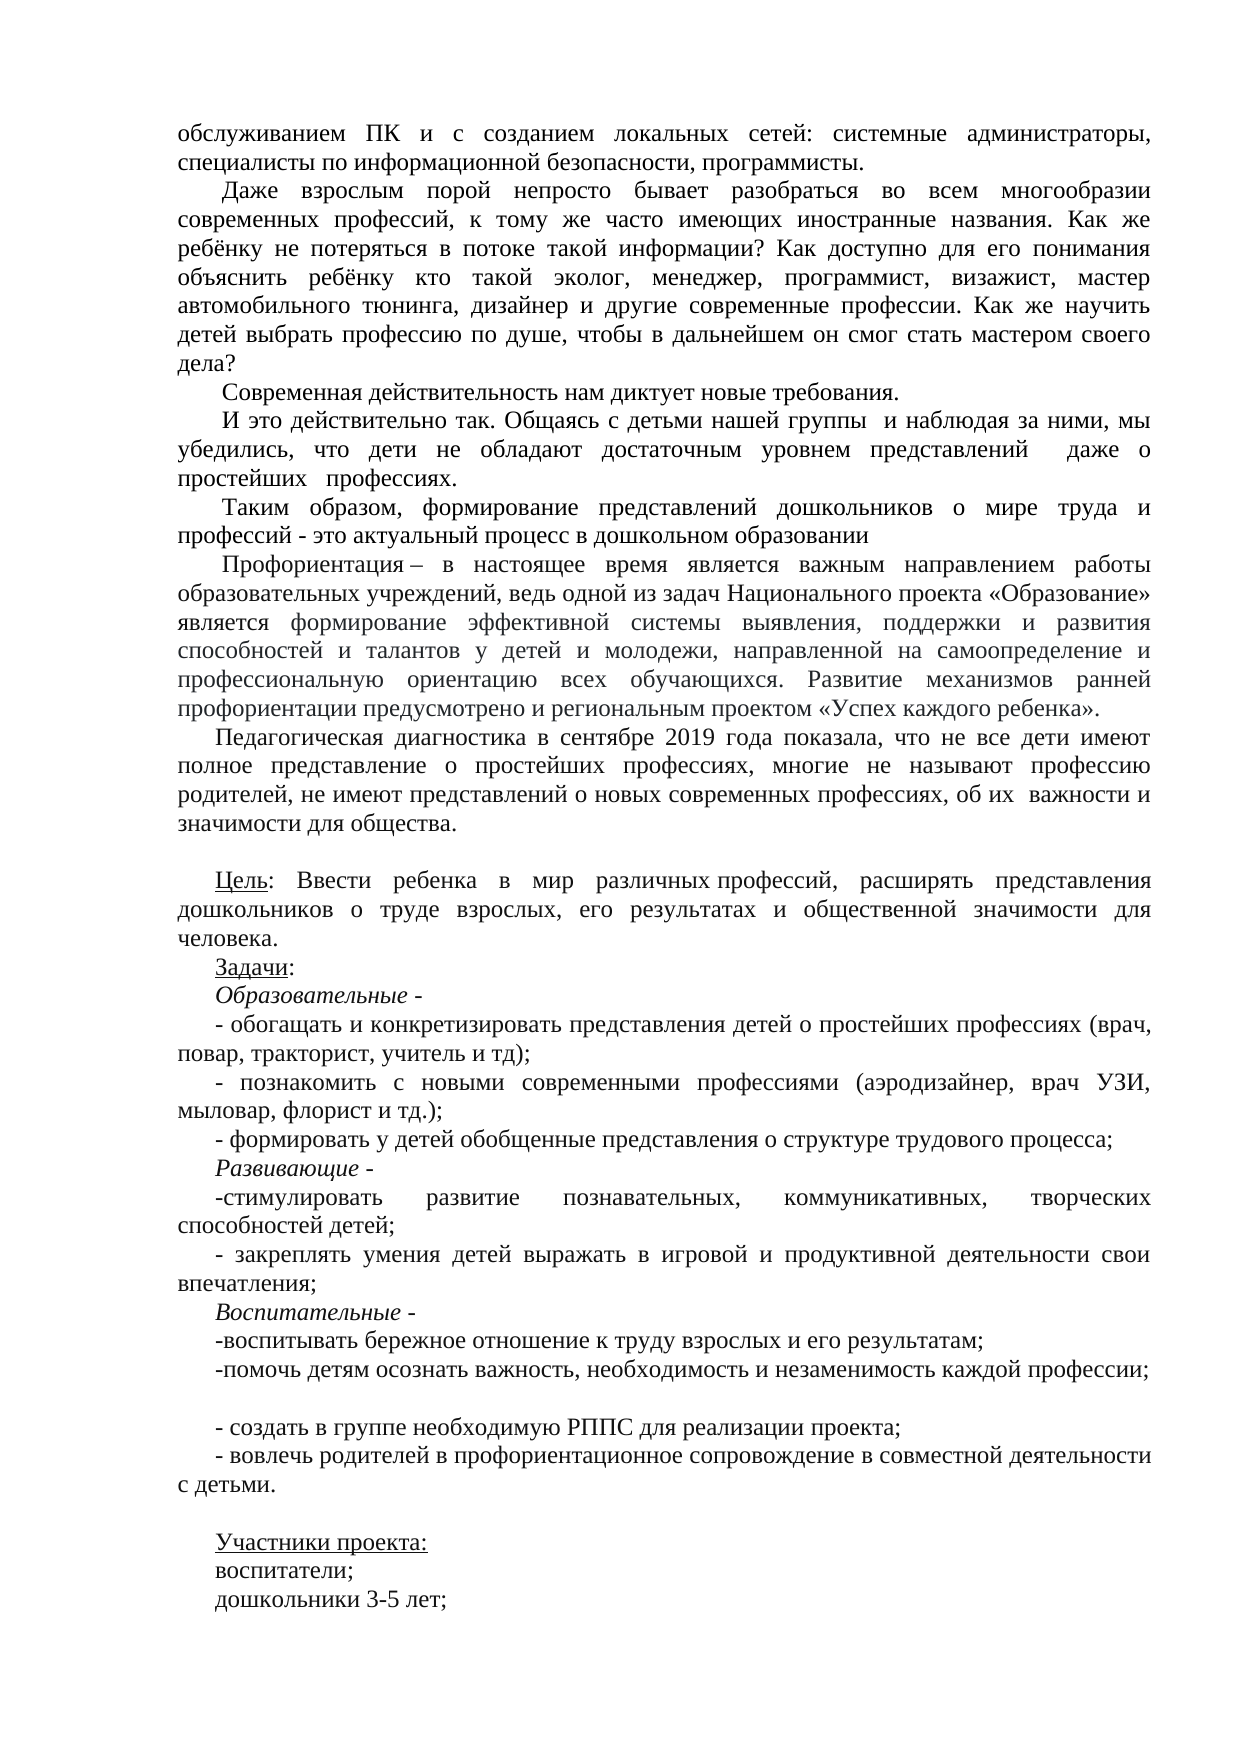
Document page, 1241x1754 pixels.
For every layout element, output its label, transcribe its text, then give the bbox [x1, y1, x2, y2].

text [177, 118, 1152, 176]
text Участники проекта: [177, 1527, 1152, 1556]
text - обогащать и конкретизировать представления детей о простейших профессиях (врач, повар, тракторист, учитель и тд); [177, 1009, 1152, 1067]
text Воспитательные - [177, 1297, 1152, 1326]
text - закреплять умения детей выражать в игровой и продуктивной деятельности свои впечатления; [177, 1239, 1152, 1297]
text -стимулировать развитие познавательных, коммуникативных, творческих способностей детей; [177, 1182, 1152, 1239]
text -воспитывать бережное отношение к труду взрослых и его результатам; [177, 1326, 1152, 1354]
text Образовательные - [177, 981, 1152, 1009]
text дошкольники 3-5 лет; [177, 1584, 1152, 1613]
text Даже взрослым порой непросто бывает разобраться во всем многообразии современных профессий, к тому же часто имеющих иностранные названия. Как же ребёнку не потеряться в потоке такой информации? Как доступно для его понимания объяснить ребёнку кто такой эколог, менеджер, программист, визажист, мастер автомобильного тюнинга, дизайнер и другие современные профессии. Как же научить детей выбрать профессию по душе, чтобы в дальнейшем он смог стать мастером своего дела? [177, 176, 1152, 377]
text Современная действительность нам диктует новые требования. [177, 377, 1152, 406]
text Задачи: [177, 952, 1152, 981]
text И это действительно так. Общаясь с детьми нашей группы и наблюдая за ними, мы убедились, что дети не обладают достаточным уровнем представлений даже о простейших профессиях. [177, 406, 1152, 492]
text Профориентация – в настоящее время является важным направлением работы образовательных учреждений, ведь одной из задач Национального проекта «Образование» является формирование эффективной системы выявления, поддержки и развития способностей и талантов у детей и молодежи, направленной на самоопределение и профессиональную ориентацию всех обучающихся. Развитие механизмов ранней профориентации предусмотрено и региональным проектом «Успех каждого ребенка». [177, 549, 1152, 722]
text Цель: Ввести ребенка в мир различных профессий, расширять представления дошкольников о труде взрослых, его результатах и общественной значимости для человека. [177, 866, 1152, 952]
text - вовлечь родителей в профориентационное сопровождение в совместной деятельности с детьми. [177, 1441, 1152, 1498]
text Таким образом, формирование представлений дошкольников о мире труда и профессий - это актуальный процесс в дошкольном образовании [177, 492, 1152, 549]
text -помочь детям осознать важность, необходимость и незаменимость каждой профессии; [177, 1354, 1152, 1383]
text - формировать у детей обобщенные представления о структуре трудового процесса; [177, 1124, 1152, 1153]
text - познакомить с новыми современными профессиями (аэродизайнер, врач УЗИ, мыловар, флорист и тд.); [177, 1067, 1152, 1124]
text Развивающие - [177, 1153, 1152, 1182]
text воспитатели; [177, 1556, 1152, 1584]
text Педагогическая диагностика в сентябре 2019 года показала, что не все дети имеют полное представление о простейших профессиях, многие не называют профессию родителей, не имеют представлений о новых современных профессиях, об их важности и значимости для общества. [177, 722, 1152, 837]
text - создать в группе необходимую РППС для реализации проекта; [177, 1412, 1152, 1441]
